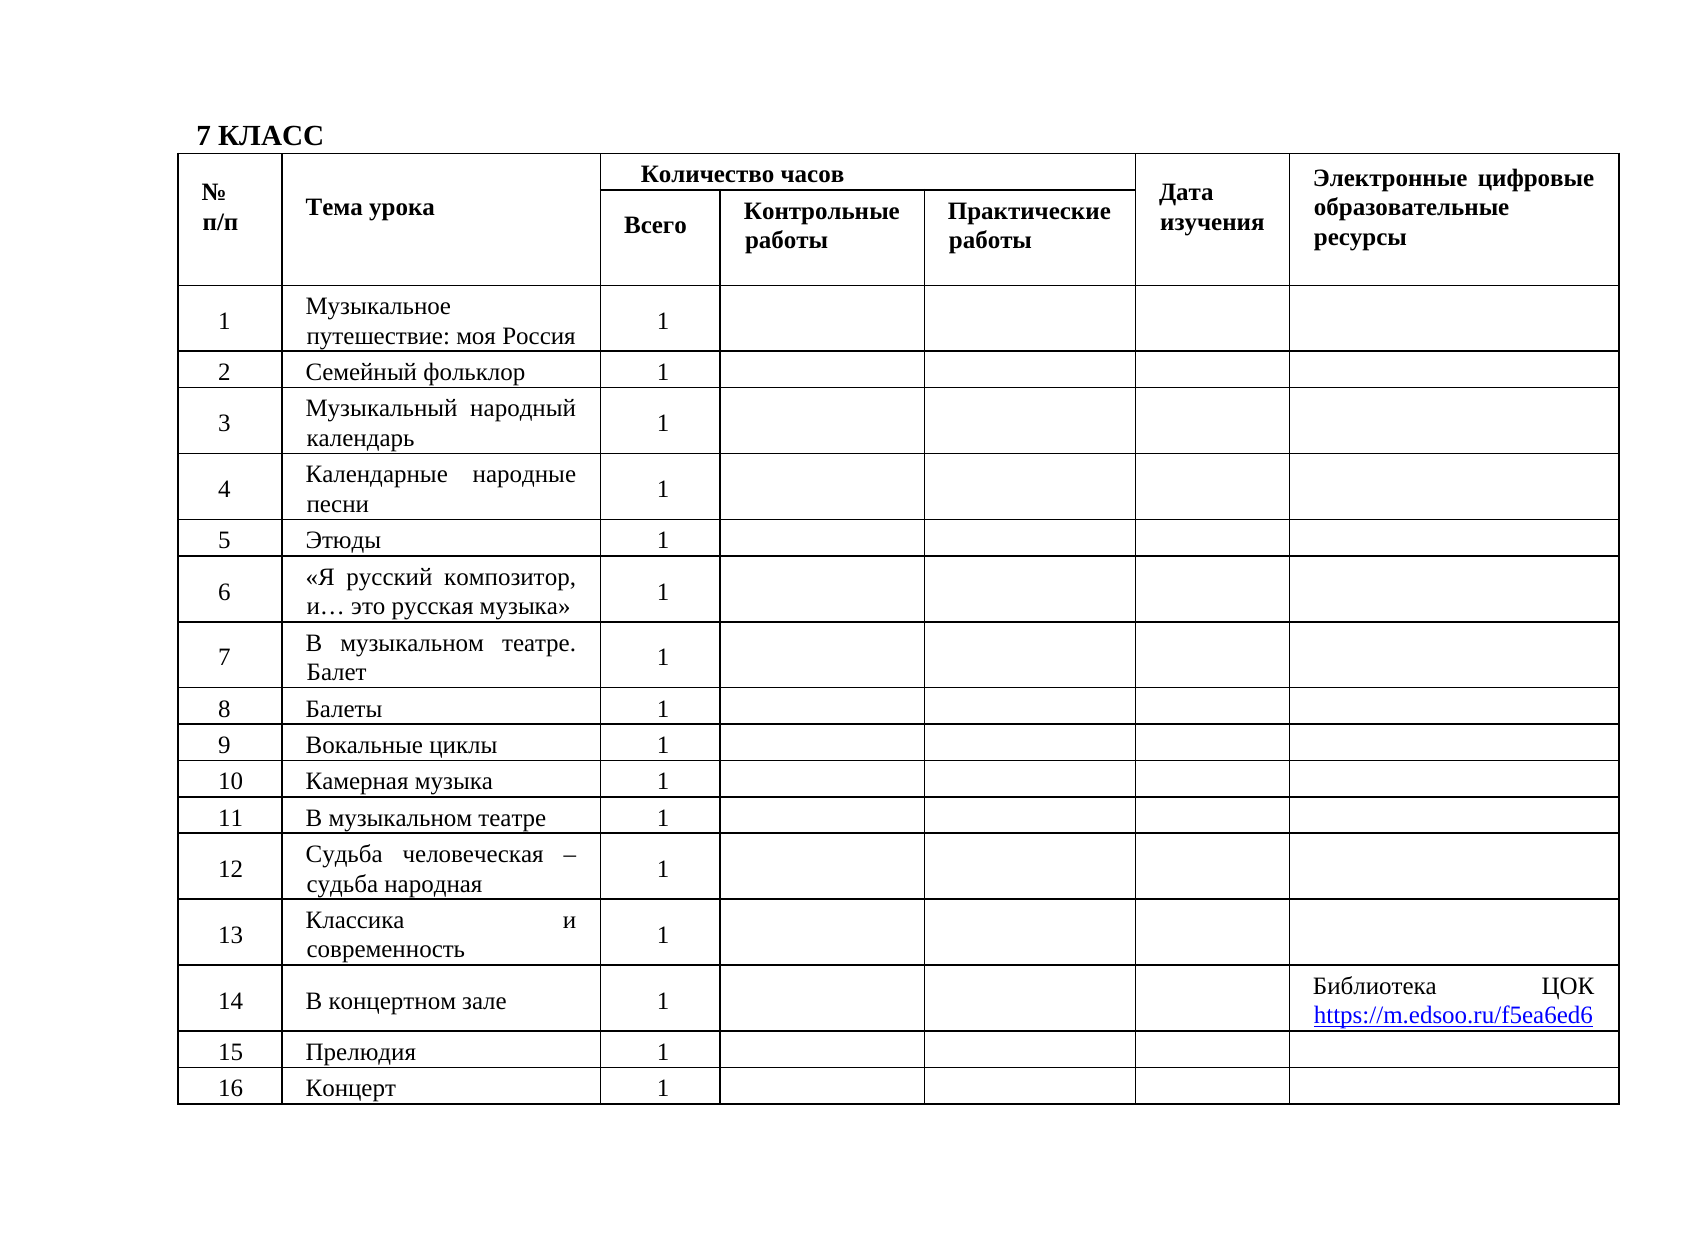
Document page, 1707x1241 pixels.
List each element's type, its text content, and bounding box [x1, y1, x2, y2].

table_cell 15 [179, 1032, 281, 1066]
table_cell [1136, 1032, 1289, 1066]
table_cell [721, 557, 924, 621]
table_cell [1290, 352, 1618, 387]
table_cell 2 [179, 352, 281, 387]
table_cell Вокальные циклы [283, 725, 600, 759]
table_header Количество часов [601, 154, 1135, 189]
table_cell [721, 454, 924, 519]
table_cell Контрольные работы [721, 191, 924, 284]
table_cell [1290, 761, 1618, 796]
table_cell 1 [601, 798, 719, 832]
table_cell [1290, 688, 1618, 723]
table_cell 11 [179, 798, 281, 832]
table_cell [1290, 1068, 1618, 1103]
table_cell Семейный фольклор [283, 352, 600, 387]
table_cell [925, 688, 1135, 723]
table_cell [1290, 286, 1618, 350]
table_cell Музыкальное путешествие: моя Россия [283, 286, 600, 350]
table_cell [721, 966, 924, 1030]
table_cell Балеты [283, 688, 600, 723]
table_cell [1136, 1068, 1289, 1103]
table_cell [925, 834, 1135, 898]
table_cell [1136, 834, 1289, 898]
table_cell [925, 966, 1135, 1030]
table_cell [1290, 520, 1618, 555]
table_cell 1 [601, 1068, 719, 1103]
table_cell [1136, 557, 1289, 621]
table_cell [1136, 900, 1289, 964]
table_cell Судьба человеческая – судьба народная [283, 834, 600, 898]
table_cell [1136, 688, 1289, 723]
table_cell [1290, 725, 1618, 759]
table_cell 10 [179, 761, 281, 796]
table_cell [721, 761, 924, 796]
table_cell 8 [179, 688, 281, 723]
table_cell [721, 1032, 924, 1066]
table_cell В музыкальном театре [283, 798, 600, 832]
table_cell Прелюдия [283, 1032, 600, 1066]
table_cell [721, 688, 924, 723]
table_cell [721, 900, 924, 964]
table_cell 9 [179, 725, 281, 759]
table_cell [925, 900, 1135, 964]
table_cell [1290, 388, 1618, 453]
table_cell «Я русский композитор, и… это русская музыка» [283, 557, 600, 621]
table_cell Всего [601, 191, 719, 284]
table_cell В музыкальном театре. Балет [283, 623, 600, 687]
table_cell [1136, 520, 1289, 555]
table_cell Концерт [283, 1068, 600, 1103]
table_cell 13 [179, 900, 281, 964]
table_cell [1136, 966, 1289, 1030]
table_cell [721, 352, 924, 387]
table_cell [721, 286, 924, 350]
table_cell [721, 623, 924, 687]
table_cell [1290, 1032, 1618, 1066]
table_cell [925, 557, 1135, 621]
table_cell [1136, 454, 1289, 519]
table_cell [925, 1068, 1135, 1103]
table_cell [721, 1068, 924, 1103]
table_cell 1 [601, 557, 719, 621]
table_cell [1290, 557, 1618, 621]
text 7 КЛАСС [189, 118, 1605, 152]
table_cell Классика и современность [283, 900, 600, 964]
table_cell 1 [601, 834, 719, 898]
table_cell 1 [601, 688, 719, 723]
table_cell [1290, 623, 1618, 687]
table_cell [925, 798, 1135, 832]
table_cell [925, 388, 1135, 453]
table_cell 1 [601, 623, 719, 687]
table_cell [721, 388, 924, 453]
table_cell 16 [179, 1068, 281, 1103]
table_cell [721, 725, 924, 759]
table_cell 1 [601, 1032, 719, 1066]
table_cell [721, 520, 924, 555]
table_cell 1 [601, 761, 719, 796]
table_cell [925, 623, 1135, 687]
table_cell [721, 834, 924, 898]
table_cell [925, 761, 1135, 796]
table_cell 1 [601, 725, 719, 759]
table_cell 1 [601, 900, 719, 964]
table_cell [1290, 900, 1618, 964]
table_cell Календарные народные песни [283, 454, 600, 519]
table_cell Этюды [283, 520, 600, 555]
table_cell [1136, 761, 1289, 796]
table_cell 1 [179, 286, 281, 350]
table_cell 6 [179, 557, 281, 621]
table_cell [925, 1032, 1135, 1066]
table_header Тема урока [283, 154, 600, 284]
table_cell [1136, 623, 1289, 687]
table_header Электронные цифровые образовательные ресурсы [1290, 154, 1618, 284]
table_cell [925, 725, 1135, 759]
table_cell [925, 520, 1135, 555]
table_cell [1290, 454, 1618, 519]
table_cell [925, 352, 1135, 387]
table_cell Музыкальный народный календарь [283, 388, 600, 453]
table_cell [1136, 798, 1289, 832]
table_cell [1136, 725, 1289, 759]
table_header № п/п [179, 154, 281, 284]
table_cell 4 [179, 454, 281, 519]
table_cell [721, 798, 924, 832]
table_cell 1 [601, 520, 719, 555]
table_cell 1 [601, 352, 719, 387]
table_cell [1136, 352, 1289, 387]
table_cell [925, 454, 1135, 519]
table_cell 12 [179, 834, 281, 898]
table_cell 5 [179, 520, 281, 555]
table_header Дата изучения [1136, 154, 1289, 284]
table_cell 1 [601, 388, 719, 453]
table_cell [1290, 834, 1618, 898]
table_cell [1290, 798, 1618, 832]
table_cell Камерная музыка [283, 761, 600, 796]
table_cell 1 [601, 454, 719, 519]
table_cell В концертном зале [283, 966, 600, 1030]
table_cell [925, 286, 1135, 350]
table_cell 3 [179, 388, 281, 453]
table_cell 1 [601, 286, 719, 350]
table_cell 7 [179, 623, 281, 687]
table_cell [1136, 286, 1289, 350]
table_cell 14 [179, 966, 281, 1030]
table_cell 1 [601, 966, 719, 1030]
table_cell Библиотека ЦОК https://m.edsoo.ru/f5ea6ed6 [1290, 966, 1618, 1030]
table_cell Практические работы [925, 191, 1135, 284]
table_cell [1136, 388, 1289, 453]
